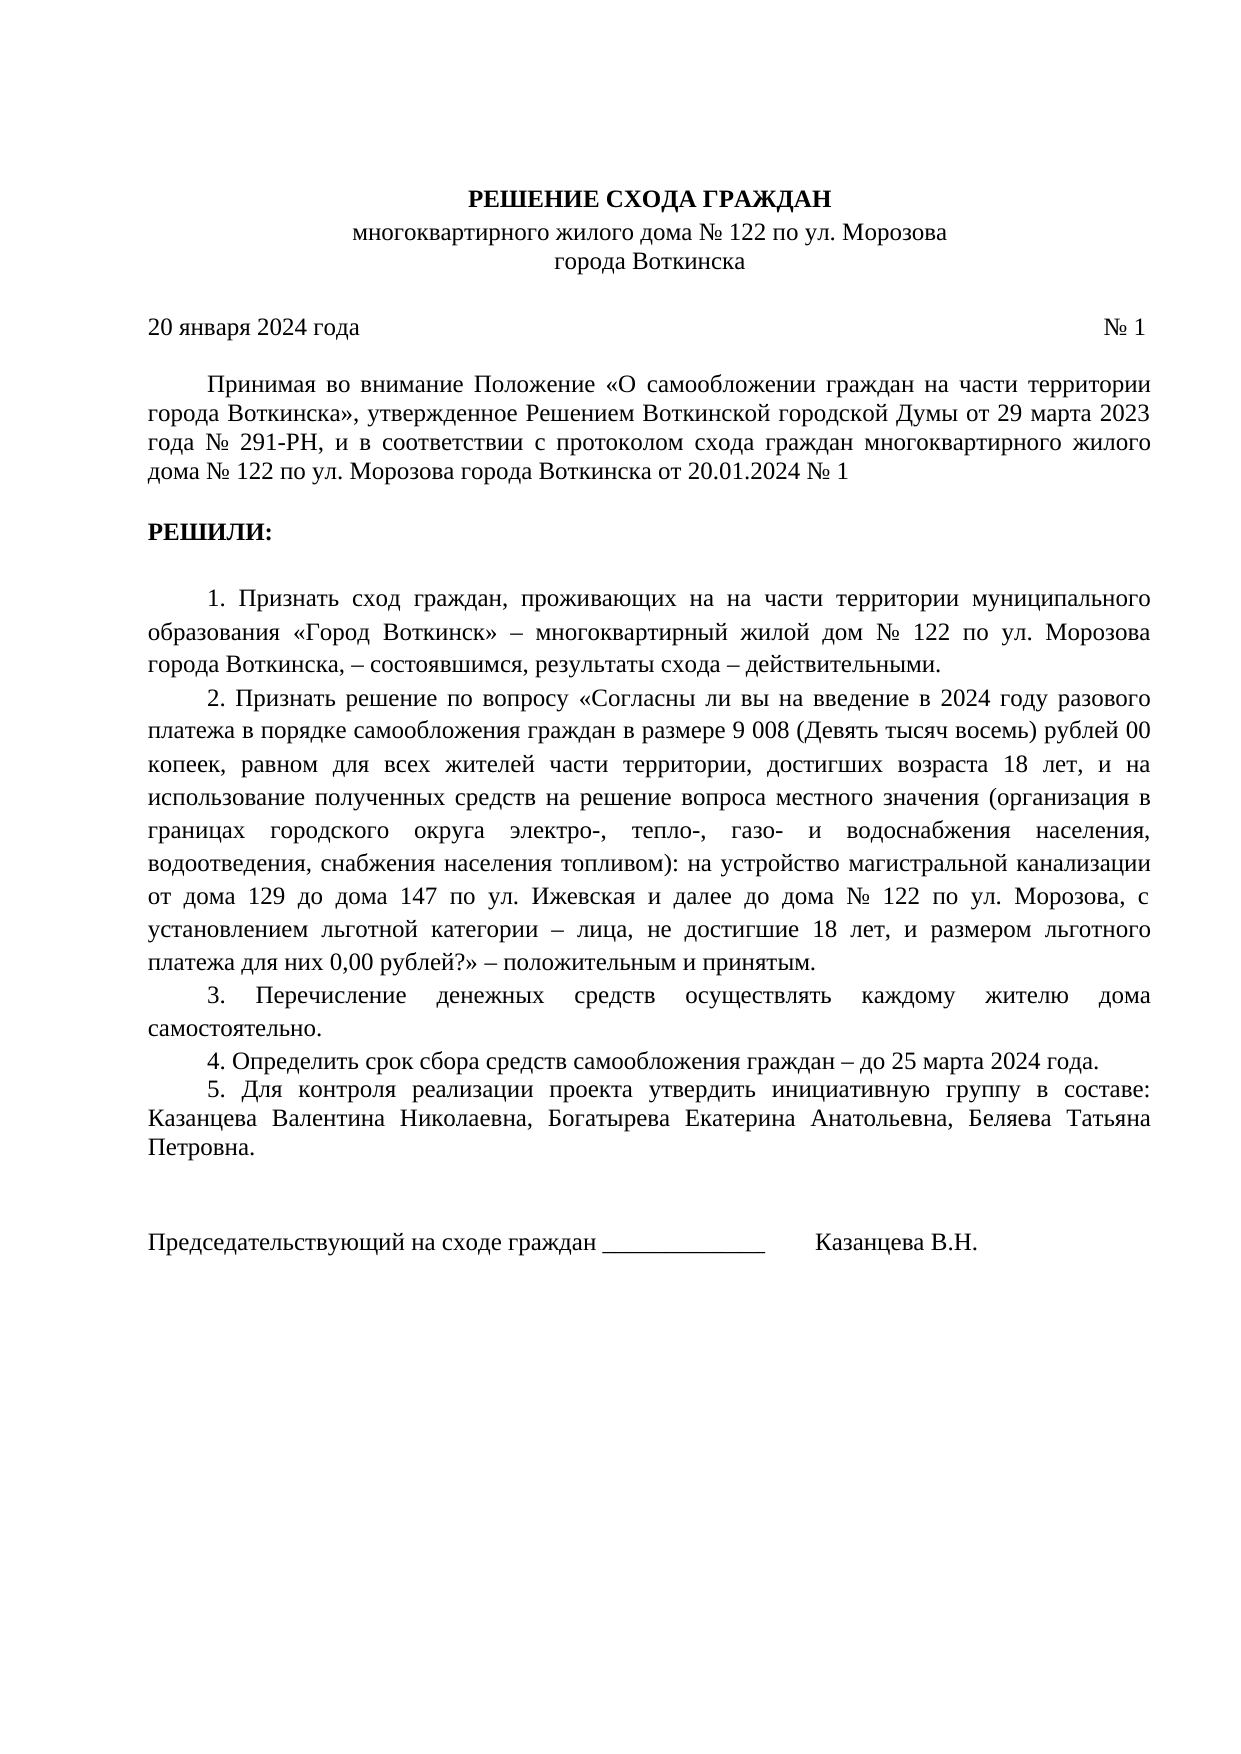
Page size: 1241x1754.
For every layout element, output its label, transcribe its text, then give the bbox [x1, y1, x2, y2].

text 2. Признать решение по вопросу «Согласны ли вы на введение в 2024 году разового платежа в порядке самообложения граждан в размере 9 008 (Девять тысяч восемь) рублей 00 копеек, равном для всех жителей части территории, достигших возраста 18 лет, и на использование полученных средств на решение вопроса местного значения (организация в границах городского округа электро-, тепло-, газо- и водоснабжения населения, водоотведения, снабжения населения топливом): на устройство магистральной канализации от дома 129 до дома 147 по ул. Ижевская и далее до дома № 122 по ул. Морозова, с установлением льготной категории – лица, не достигшие 18 лет, и размером льготного платежа для них 0,00 рублей?» – положительным и принятым. [148, 909, 1152, 976]
list Председательствующий на сходе граждан _____________ Казанцева В.Н. [148, 1227, 1152, 1256]
text РЕШЕНИЕ СХОДА ГРАЖДАН [148, 184, 1152, 213]
text 3. Перечисление денежных средств осуществлять каждому жителю дома самостоятельно. [148, 980, 1152, 1042]
text Принимая во внимание Положение «О самообложении граждан на части территории города Воткинска», утвержденное Решением Воткинской городской Думы от 29 марта 2023 года № 291-РН, и в соответствии с протоколом схода граждан многоквартирного жилого дома № 122 по ул. Морозова города Воткинска от 20.01.2024 № 1 [148, 369, 1152, 484]
text 1. Признать сход граждан, проживающих на на части территории муниципального образования «Город Воткинск» – многоквартирный жилой дом № 122 по ул. Морозова города Воткинска, – состоявшимся, результаты схода – действительными. [148, 583, 1152, 678]
text 5. Для контроля реализации проекта утвердить инициативную группу в составе: Казанцева Валентина Николаевна, Богатырева Екатерина Анатольевна, Беляева Татьяна Петровна. [148, 1074, 1152, 1161]
text многоквартирного жилого дома № 122 по ул. Морозова [148, 217, 1152, 246]
text РЕШИЛИ: [148, 517, 1152, 546]
text города Воткинска [148, 246, 1152, 275]
text 20 января 2024 года № 1 [148, 312, 1152, 341]
text 4. Определить срок сбора средств самообложения граждан – до 25 марта 2024 года. [148, 1046, 1152, 1074]
